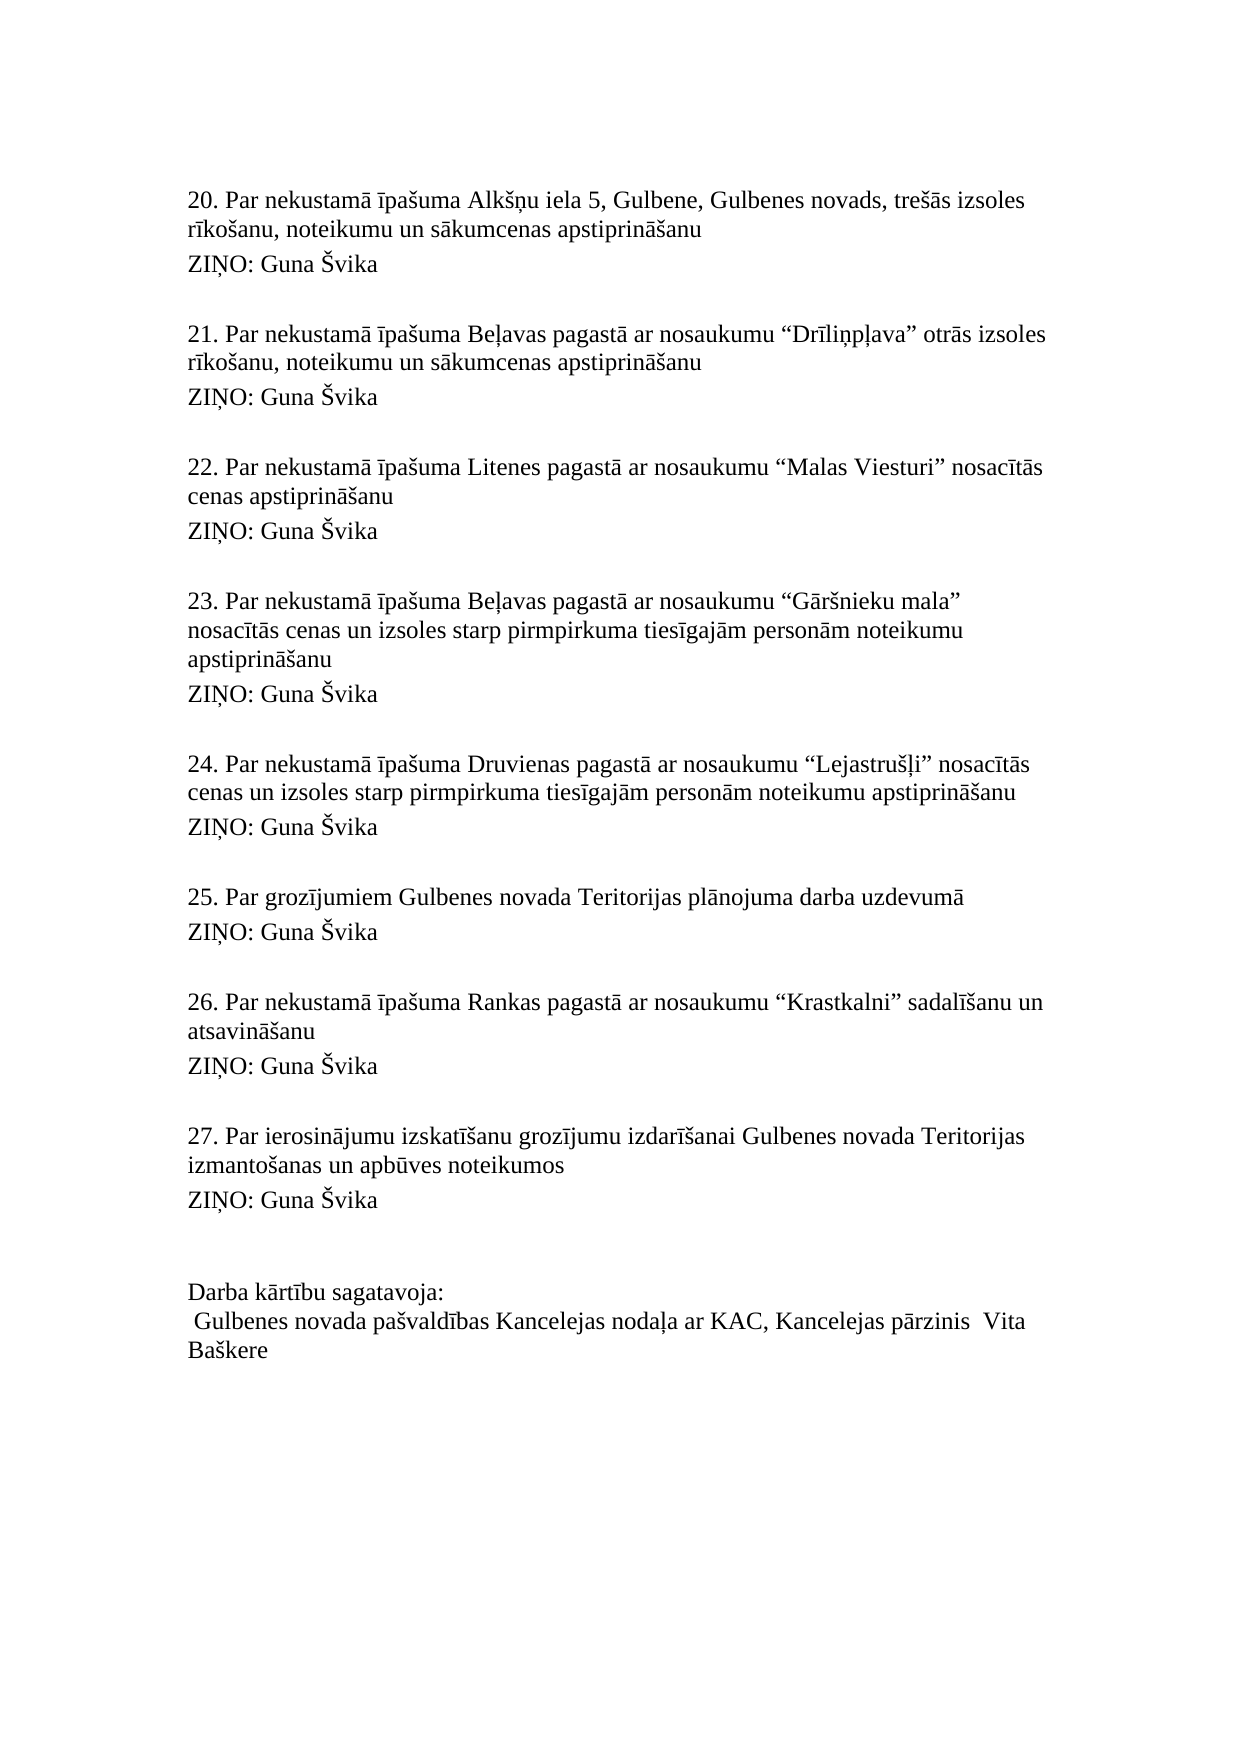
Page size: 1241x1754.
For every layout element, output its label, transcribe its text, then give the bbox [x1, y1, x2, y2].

text ZIŅO: Guna Švika [187, 249, 1053, 277]
text ZIŅO: Guna Švika [187, 382, 1053, 411]
text ZIŅO: Guna Švika [187, 812, 1053, 841]
text 26. Par nekustamā īpašuma Rankas pagastā ar nosaukumu “Krastkalni” sadalīšanu un atsavināšanu [187, 987, 1053, 1045]
text 25. Par grozījumiem Gulbenes novada Teritorijas plānojuma darba uzdevumā [187, 882, 1053, 911]
text 22. Par nekustamā īpašuma Litenes pagastā ar nosaukumu “Malas Viesturi” nosacītās cenas apstiprināšanu [187, 452, 1053, 510]
text ZIŅO: Guna Švika [187, 1185, 1053, 1214]
text 24. Par nekustamā īpašuma Druvienas pagastā ar nosaukumu “Lejastrušļi” nosacītās cenas un izsoles starp pirmpirkuma tiesīgajām personām noteikumu apstiprināšanu [187, 749, 1053, 806]
text 23. Par nekustamā īpašuma Beļavas pagastā ar nosaukumu “Gāršnieku mala” nosacītās cenas un izsoles starp pirmpirkuma tiesīgajām personām noteikumu apstiprināšanu [187, 586, 1053, 672]
text ZIŅO: Guna Švika [187, 1051, 1053, 1080]
text ZIŅO: Guna Švika [187, 679, 1053, 707]
text ZIŅO: Guna Švika [187, 917, 1053, 946]
text 21. Par nekustamā īpašuma Beļavas pagastā ar nosaukumu “Drīliņpļava” otrās izsoles rīkošanu, noteikumu un sākumcenas apstiprināšanu [187, 319, 1053, 376]
text 20. Par nekustamā īpašuma Alkšņu iela 5, Gulbene, Gulbenes novads, trešās izsoles rīkošanu, noteikumu un sākumcenas apstiprināšanu [187, 185, 1053, 242]
text Gulbenes novada pašvaldības Kancelejas nodaļa ar KAC, Kancelejas pārzinis Vita Baškere [187, 1306, 1053, 1364]
text ZIŅO: Guna Švika [187, 516, 1053, 545]
text Darba kārtību sagatavoja: [187, 1277, 1053, 1306]
text 27. Par ierosinājumu izskatīšanu grozījumu izdarīšanai Gulbenes novada Teritorijas izmantošanas un apbūves noteikumos [187, 1121, 1053, 1179]
